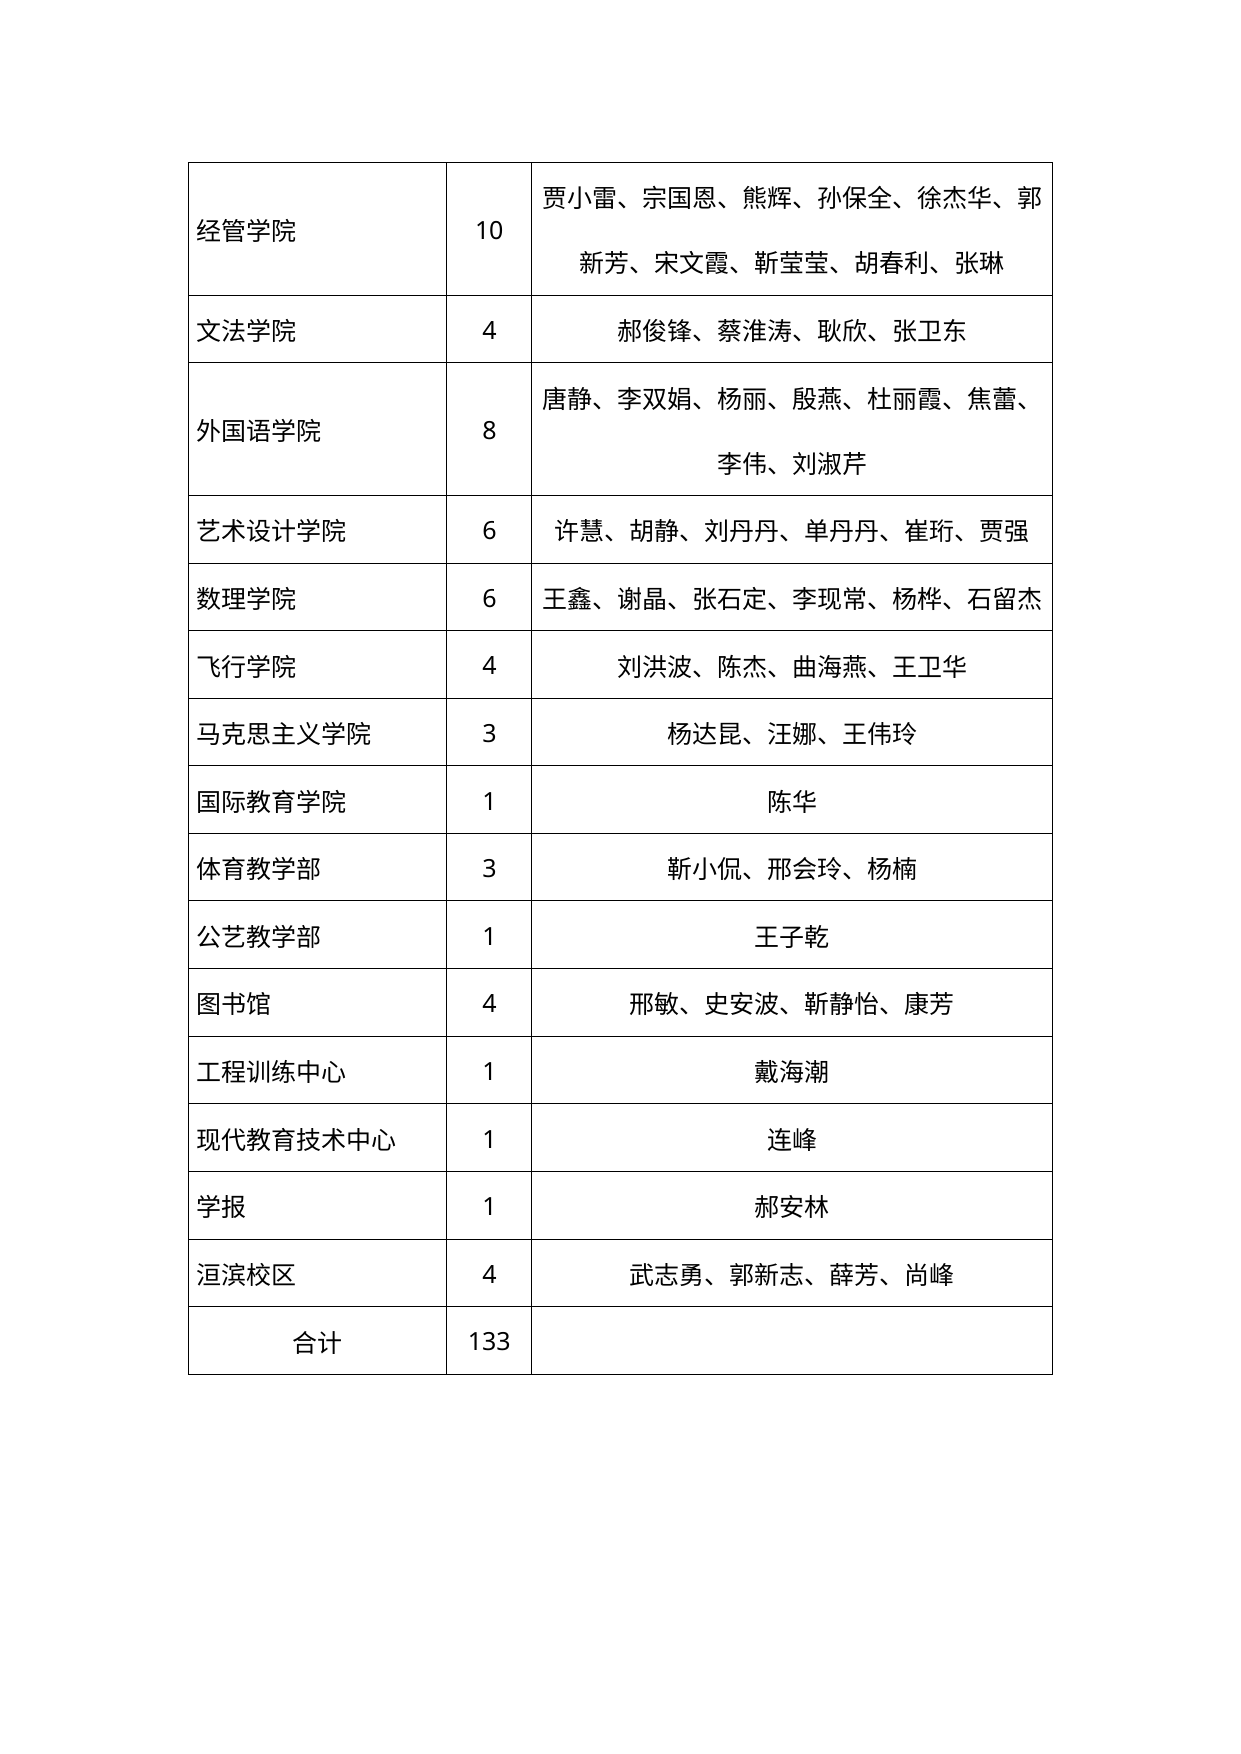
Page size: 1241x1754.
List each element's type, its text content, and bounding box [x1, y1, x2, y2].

table_cell 现代教育技术中心 [189, 1104, 446, 1171]
table_cell 4 [447, 296, 531, 362]
table_cell 王子乾 [532, 901, 1052, 968]
table_cell 公艺教学部 [189, 901, 446, 968]
table_cell 许慧、胡静、刘丹丹、单丹丹、崔珩、贾强 [532, 496, 1052, 562]
table_cell 3 [447, 699, 531, 765]
table_cell 数理学院 [189, 564, 446, 630]
table_cell 1 [447, 1037, 531, 1103]
table_cell 陈华 [532, 766, 1052, 833]
table_cell 6 [447, 496, 531, 562]
table_cell 洹滨校区 [189, 1240, 446, 1306]
table_cell 工程训练中心 [189, 1037, 446, 1103]
table_cell 王鑫、谢晶、张石定、李现常、杨桦、石留杰 [532, 564, 1052, 630]
table_cell 经管学院 [189, 163, 446, 294]
table_cell 学报 [189, 1172, 446, 1238]
table_cell [532, 1307, 1052, 1374]
table_cell 1 [447, 901, 531, 968]
table_cell 刘洪波、陈杰、曲海燕、王卫华 [532, 631, 1052, 698]
table_cell 郝俊锋、蔡淮涛、耿欣、张卫东 [532, 296, 1052, 362]
table_cell 国际教育学院 [189, 766, 446, 833]
table_cell 6 [447, 564, 531, 630]
table_cell 图书馆 [189, 969, 446, 1036]
table_cell 唐静、李双娟、杨丽、殷燕、杜丽霞、焦蕾、李伟、刘淑芹 [532, 363, 1052, 495]
table_cell 4 [447, 1240, 531, 1306]
table_cell 8 [447, 363, 531, 495]
table_cell 戴海潮 [532, 1037, 1052, 1103]
table_cell 1 [447, 766, 531, 833]
table_cell 体育教学部 [189, 834, 446, 900]
table_cell 4 [447, 631, 531, 698]
table_cell 3 [447, 834, 531, 900]
table_cell 武志勇、郭新志、薛芳、尚峰 [532, 1240, 1052, 1306]
table_cell 4 [447, 969, 531, 1036]
table_cell 贾小雷、宗国恩、熊辉、孙保全、徐杰华、郭新芳、宋文霞、靳莹莹、胡春利、张琳 [532, 163, 1052, 294]
table_cell 外国语学院 [189, 363, 446, 495]
table_cell 艺术设计学院 [189, 496, 446, 562]
table_cell 10 [447, 163, 531, 294]
table_cell 133 [447, 1307, 531, 1374]
table_cell 文法学院 [189, 296, 446, 362]
table_cell 合计 [189, 1307, 446, 1374]
table_cell 1 [447, 1104, 531, 1171]
table_cell 马克思主义学院 [189, 699, 446, 765]
table_cell 郝安林 [532, 1172, 1052, 1238]
table_cell 连峰 [532, 1104, 1052, 1171]
table_cell 靳小侃、邢会玲、杨楠 [532, 834, 1052, 900]
table_cell 飞行学院 [189, 631, 446, 698]
table_cell 1 [447, 1172, 531, 1238]
table_cell 邢敏、史安波、靳静怡、康芳 [532, 969, 1052, 1036]
table_cell 杨达昆、汪娜、王伟玲 [532, 699, 1052, 765]
